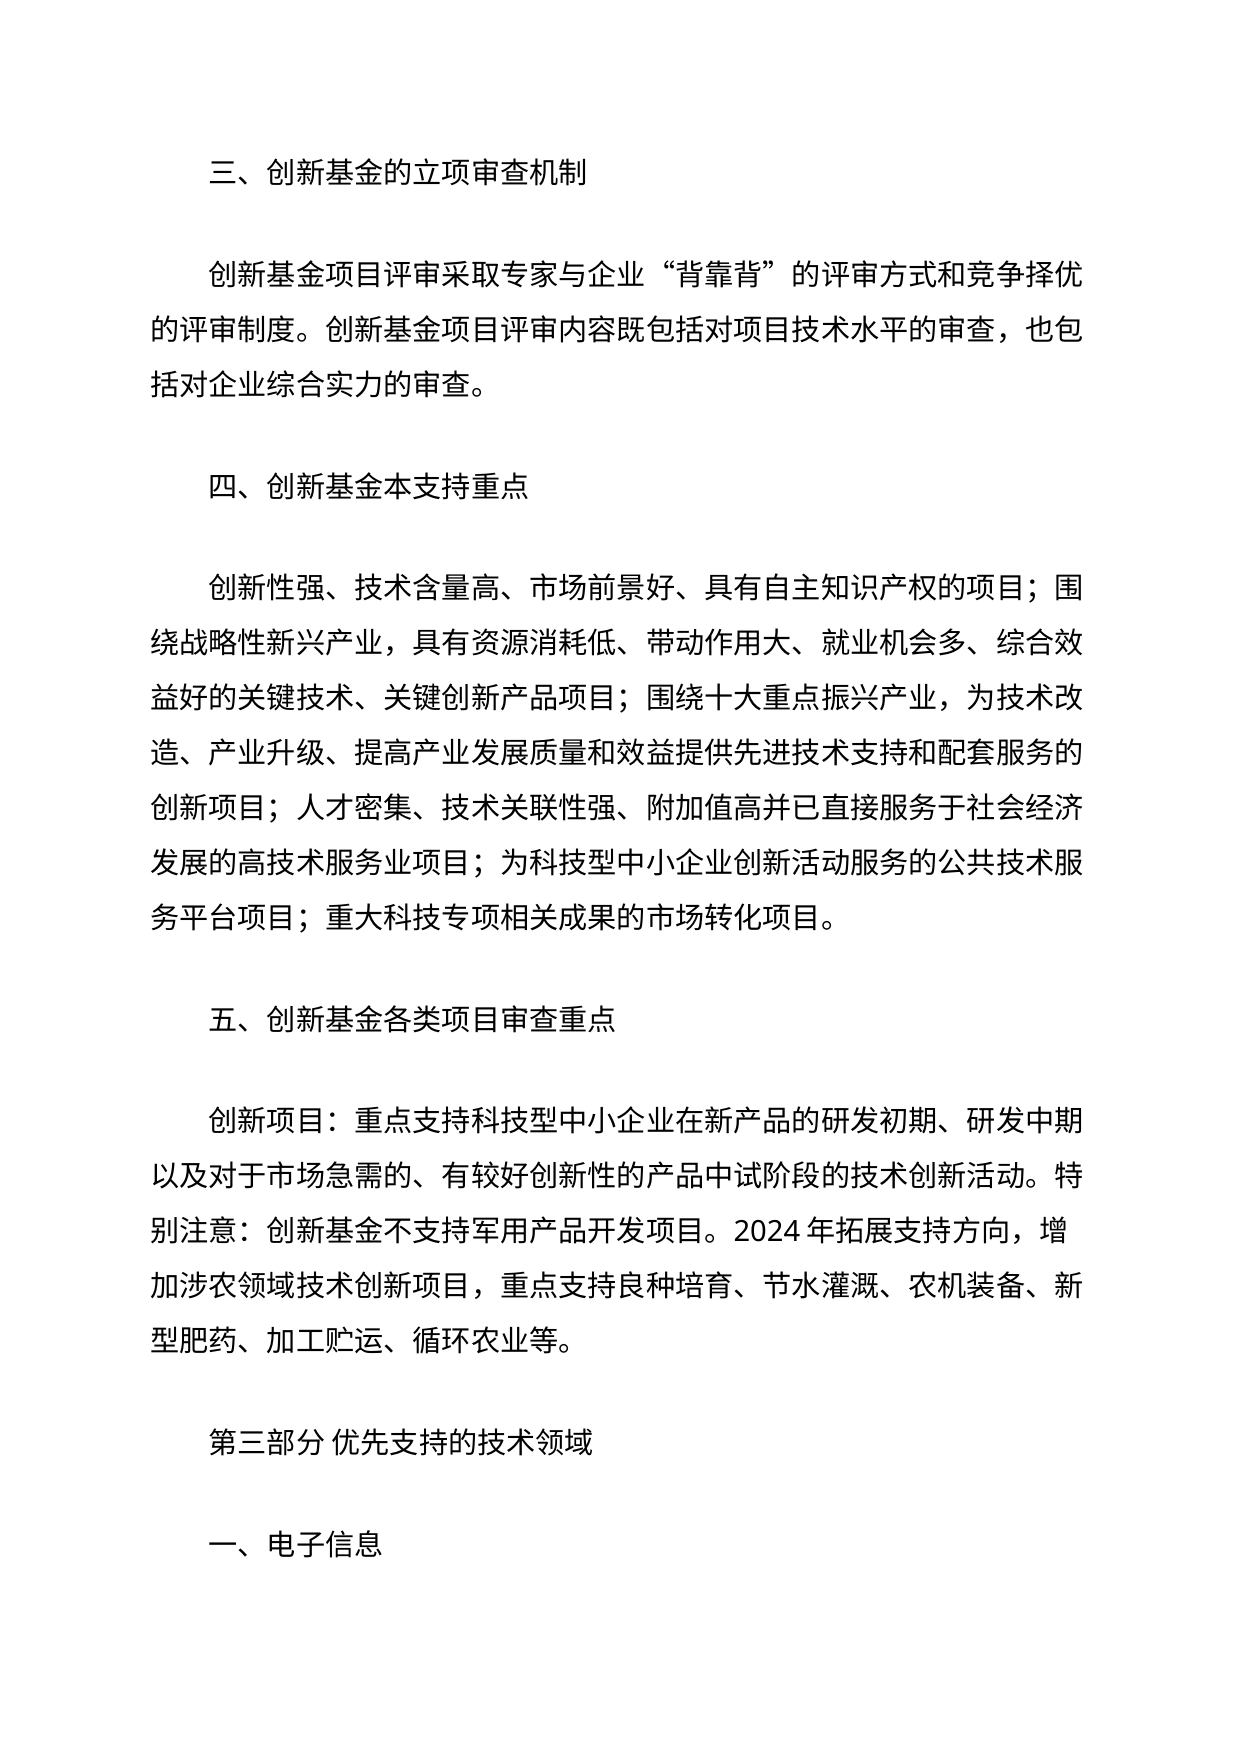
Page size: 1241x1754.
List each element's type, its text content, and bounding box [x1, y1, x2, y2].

text 创新性强、技术含量高、市场前景好、具有自主知识产权的项目；围绕战略性新兴产业，具有资源消耗低、带动作用大、就业机会多、综合效益好的关键技术、关键创新产品项目；围绕十大重点振兴产业，为技术改造、产业升级、提高产业发展质量和效益提供先进技术支持和配套服务的创新项目；人才密集、技术关联性强、附加值高并已直接服务于社会经济发展的高技术服务业项目；为科技型中小企业创新活动服务的公共技术服务平台项目；重大科技专项相关成果的市场转化项目。 [150, 565, 1090, 937]
text 一、电子信息 [150, 1521, 1090, 1563]
text 创新项目：重点支持科技型中小企业在新产品的研发初期、研发中期以及对于市场急需的、有较好创新性的产品中试阶段的技术创新活动。特别注意：创新基金不支持军用产品开发项目。2024年拓展支持方向，增加涉农领域技术创新项目，重点支持良种培育、节水灌溉、农机装备、新型肥药、加工贮运、循环农业等。 [150, 1098, 1090, 1360]
text 四、创新基金本支持重点 [150, 463, 1090, 506]
text 创新基金项目评审采取专家与企业“背靠背”的评审方式和竞争择优的评审制度。创新基金项目评审内容既包括对项目技术水平的审查，也包括对企业综合实力的审查。 [150, 252, 1090, 404]
text 三、创新基金的立项审查机制 [150, 150, 1090, 192]
text 五、创新基金各类项目审查重点 [150, 996, 1090, 1038]
text 第三部分 优先支持的技术领域 [150, 1419, 1090, 1462]
